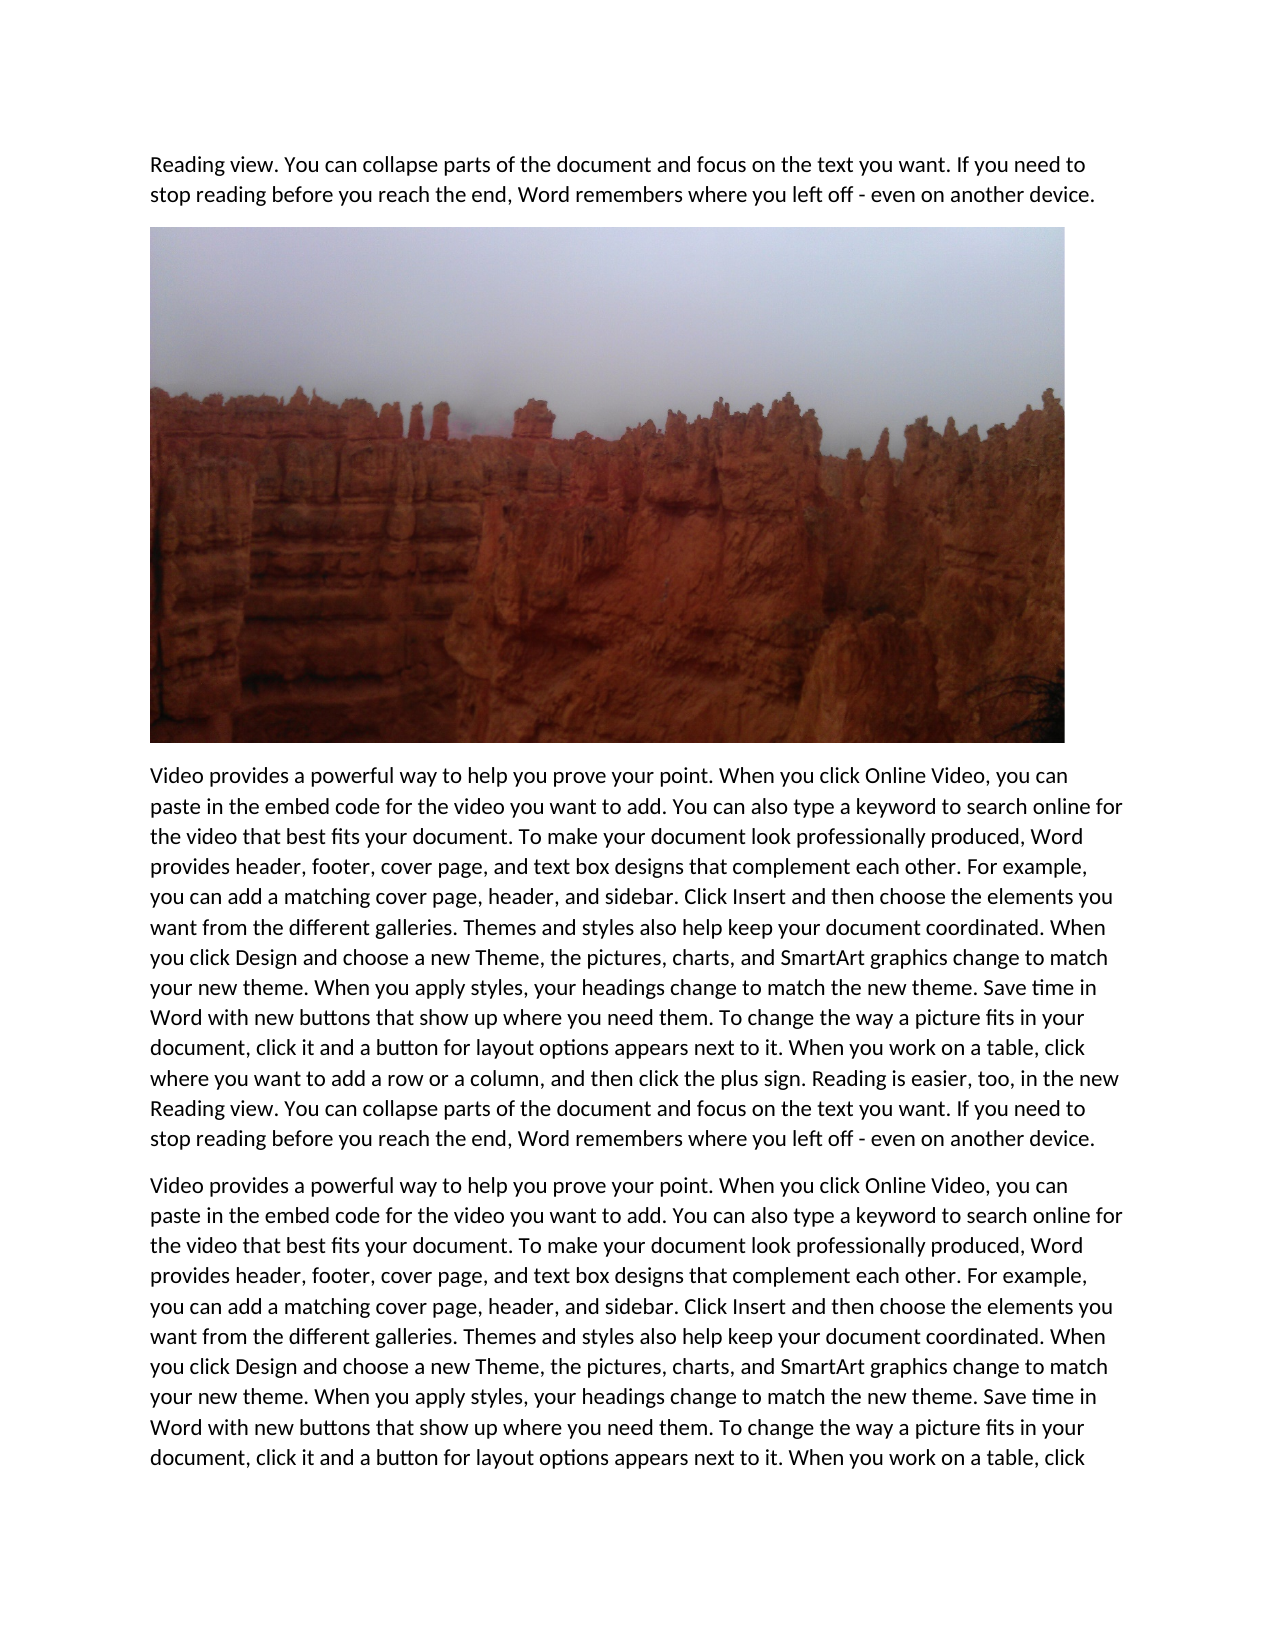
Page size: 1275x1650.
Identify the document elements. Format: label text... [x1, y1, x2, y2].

picture [150, 227, 1065, 743]
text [150, 150, 1125, 208]
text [150, 1171, 1125, 1471]
